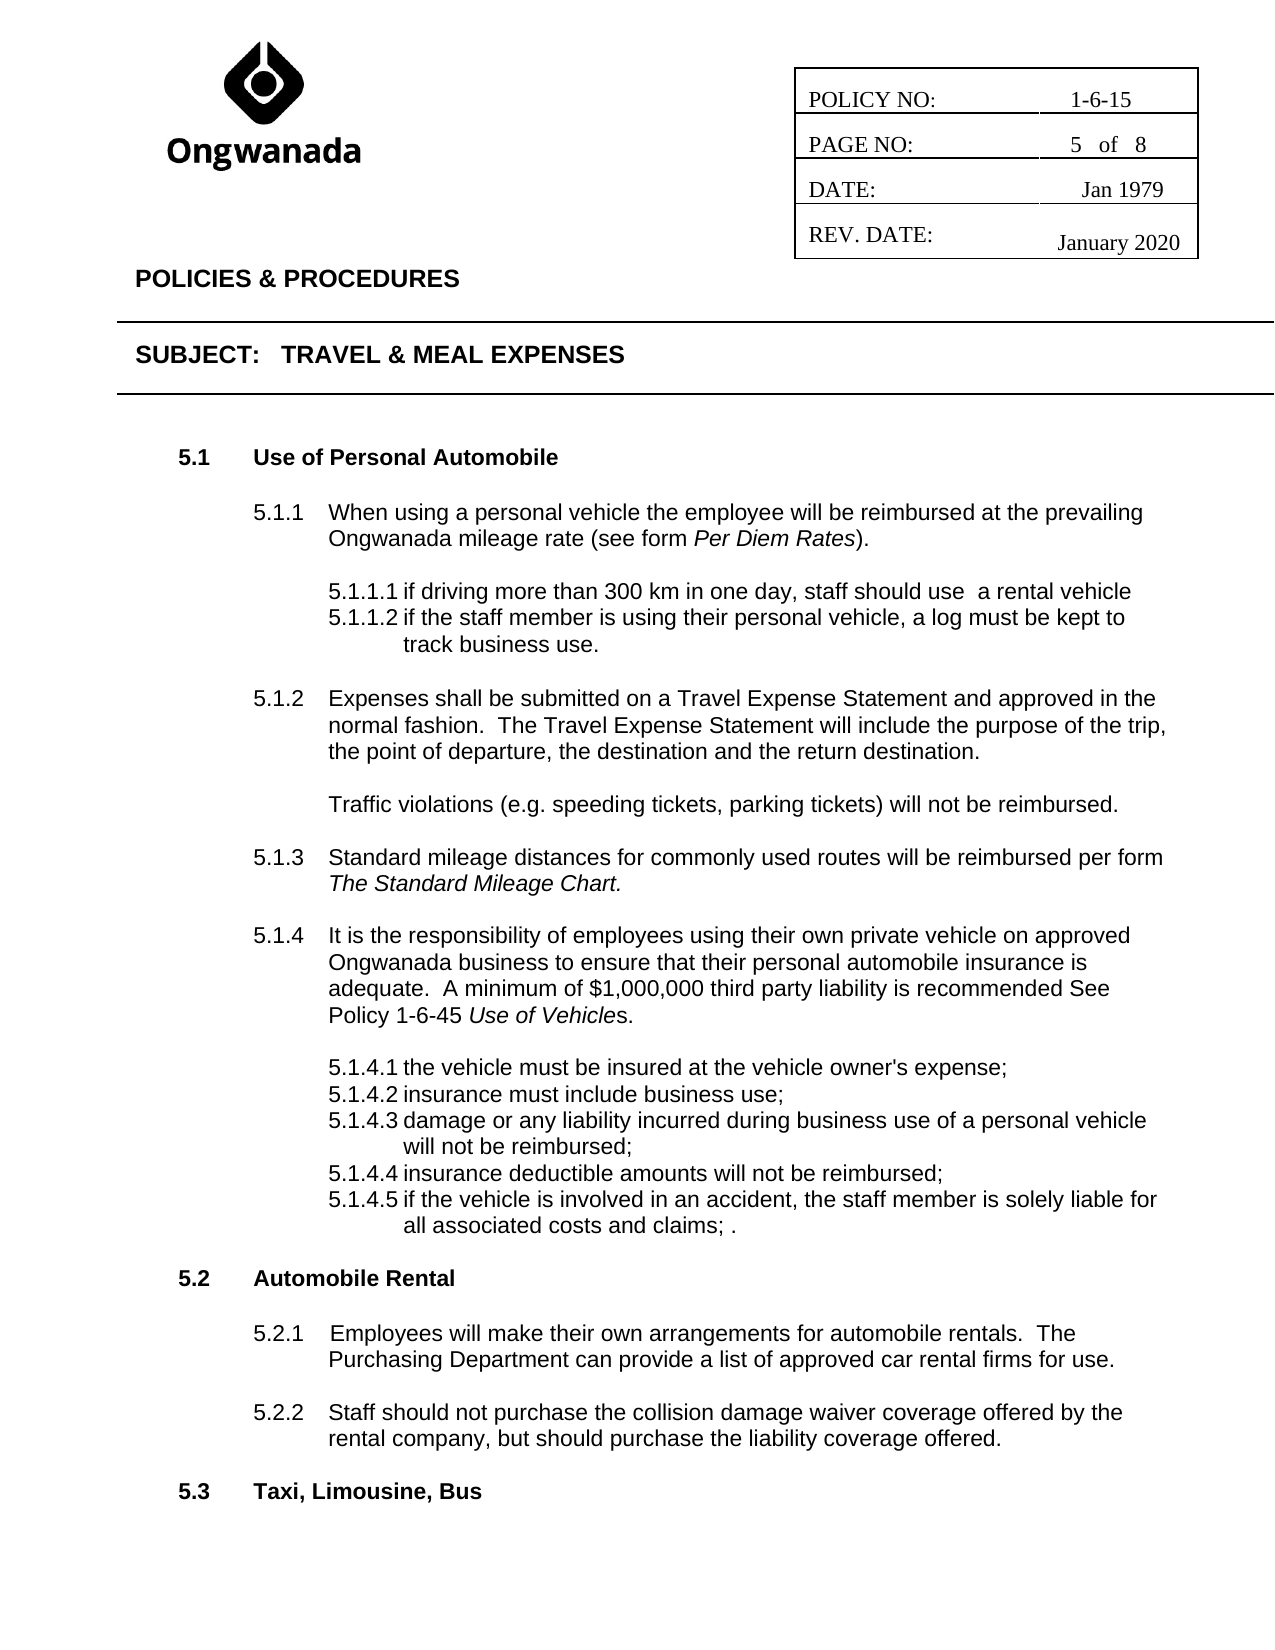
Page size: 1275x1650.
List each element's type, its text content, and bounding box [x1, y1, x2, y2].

text 5.2.1 Employees will make their own arrangements for automobile rentals. The Purchasing Department can provide a list of approved car rental firms for use. [253, 1320, 1172, 1372]
text 5.1.4.4 insurance deductible amounts will not be reimbursed; [328, 1160, 1172, 1186]
text 5.1.1.2 if the staff member is using their personal vehicle, a log must be kept to track business use. [328, 604, 1172, 685]
text 5.1.4.1 the vehicle must be insured at the vehicle owner's expense; [328, 1054, 1172, 1081]
text 5.1.1.1 if driving more than 300 km in one day, staff should use a rental vehicle [328, 578, 1172, 604]
text Traffic violations (e.g. speeding tickets, parking tickets) will not be reimbursed. [328, 791, 1172, 817]
text 5.1.2 Expenses shall be submitted on a Travel Expense Statement and approved in the normal fashion. The Travel Expense Statement will include the purpose of the trip, the point of departure, the destination and the return destination. [253, 685, 1172, 764]
picture [142, 16, 385, 196]
text 5.2.2 Staff should not purchase the collision damage waiver coverage offered by the rental company, but should purchase the liability coverage offered. [253, 1399, 1172, 1478]
text 5.1.3 Standard mileage distances for commonly used routes will be reimbursed per form The Standard Mileage Chart. [253, 843, 1172, 896]
text 5.1.4.2 insurance must include business use; [328, 1081, 1172, 1107]
text 5.1.4.5 if the vehicle is involved in an accident, the staff member is solely liable for all associated costs and claims; . [328, 1186, 1172, 1239]
text 5.3 Taxi, Limousine, Bus [178, 1478, 1172, 1533]
text 5.1.4 It is the responsibility of employees using their own private vehicle on approved Ongwanada business to ensure that their personal automobile insurance is adequate. A minimum of $1,000,000 third party liability is recommended See Policy 1-6-45 Use of Vehicles. [253, 922, 1172, 1028]
text 5.1 Use of Personal Automobile [178, 444, 1172, 499]
text 5.1.1 When using a personal vehicle the employee will be reimbursed at the prevailing Ongwanada mileage rate (see form Per Diem Rates). [253, 499, 1172, 552]
text 5.1.4.3 damage or any liability incurred during business use of a personal vehicle will not be reimbursed; [328, 1107, 1172, 1160]
text 5.2 Automobile Rental [178, 1265, 1172, 1320]
